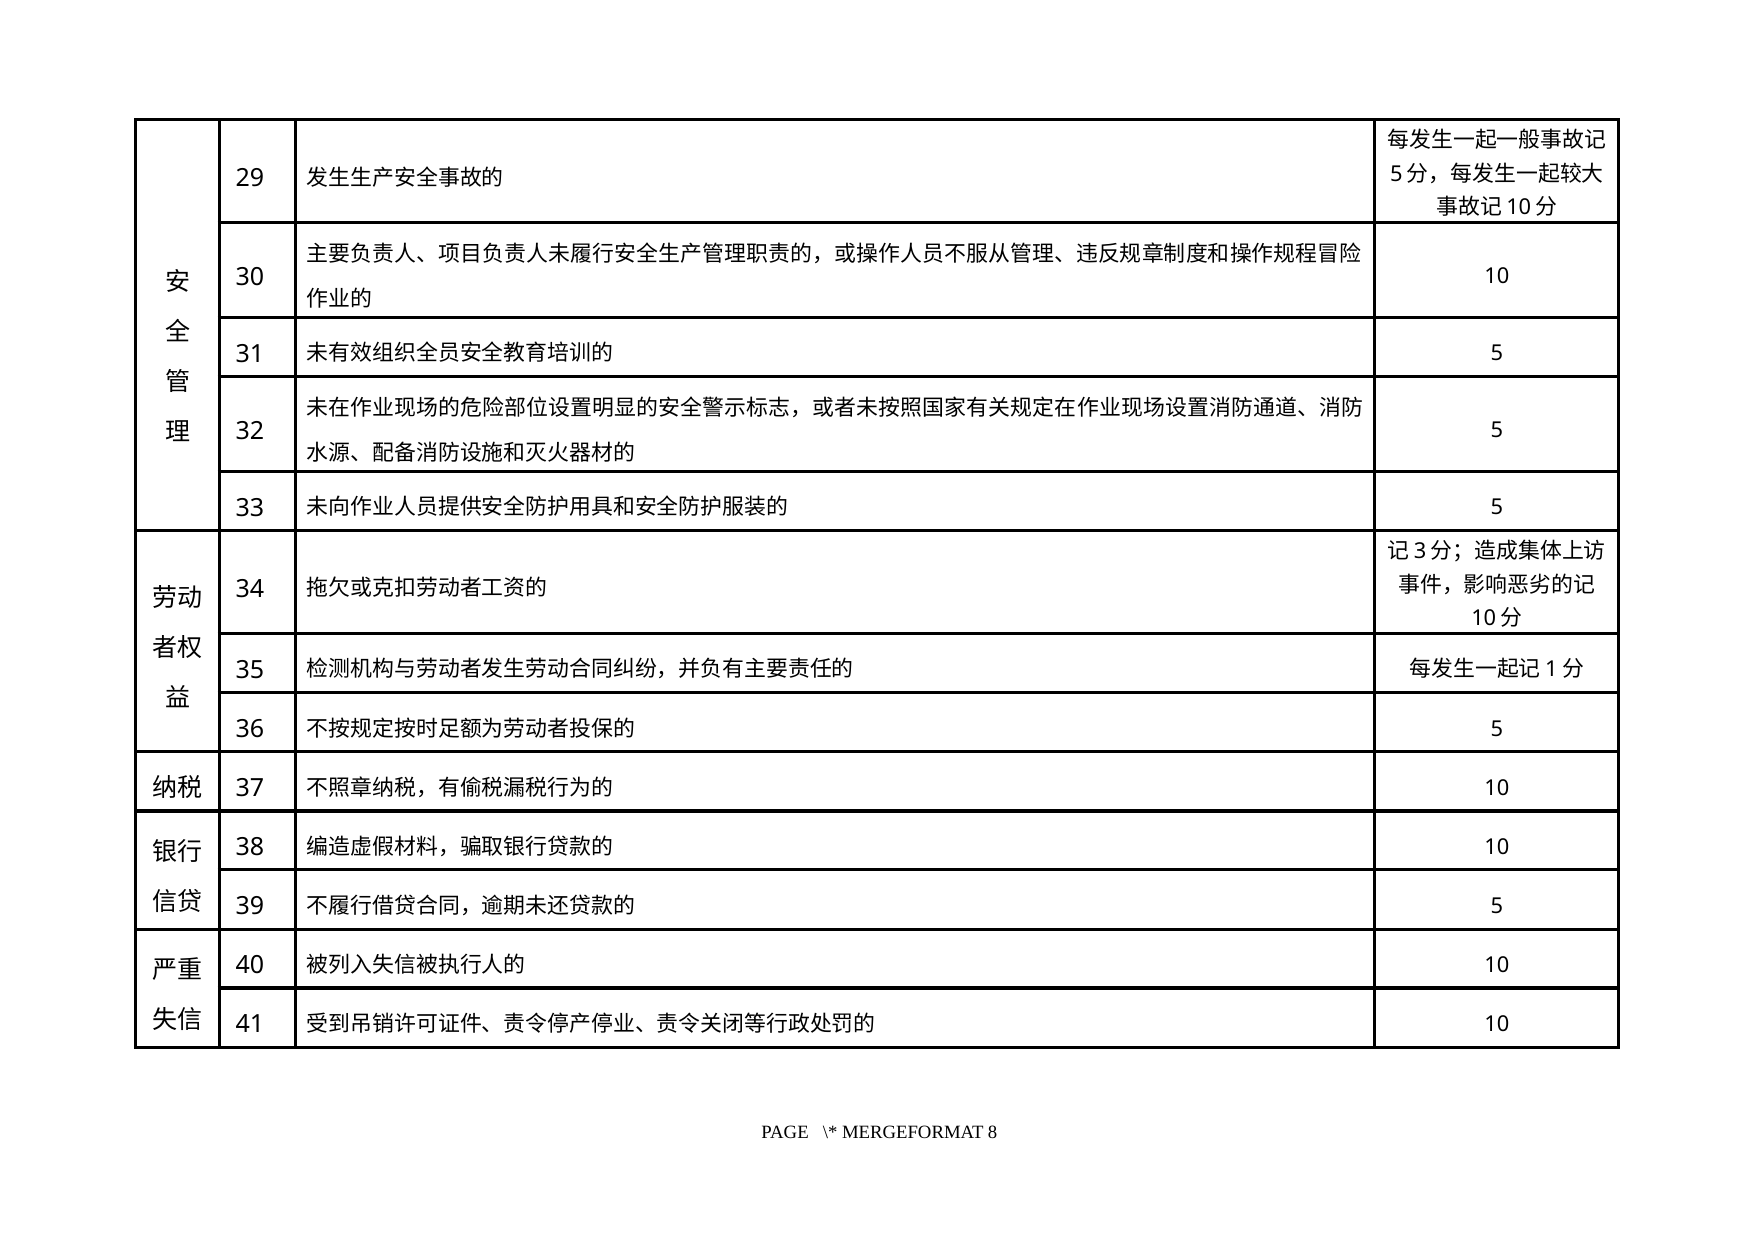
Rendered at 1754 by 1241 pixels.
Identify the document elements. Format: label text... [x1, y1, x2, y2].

table_cell 不照章纳税，有偷税漏税行为的 [297, 753, 1373, 809]
table_cell 被列入失信被执行人的 [297, 931, 1373, 986]
table_cell 5 [1376, 694, 1617, 750]
table_cell 不履行借贷合同，逾期未还贷款的 [297, 871, 1373, 927]
table_cell 10 [1376, 931, 1617, 986]
table_cell 每发生一起一般事故记5分，每发生一起较大事故记10分 [1376, 121, 1617, 221]
table_cell [221, 224, 294, 316]
table_cell 劳动者权益 [137, 532, 218, 750]
table_cell 拖欠或克扣劳动者工资的 [297, 532, 1373, 632]
table_cell [221, 378, 294, 470]
table_cell [221, 990, 294, 1046]
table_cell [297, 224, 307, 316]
table_cell [221, 473, 294, 529]
table_cell 纳税 [137, 753, 218, 809]
table_cell 5 [1376, 319, 1617, 375]
table_cell [221, 319, 294, 375]
table_cell [221, 871, 294, 927]
table_cell [221, 753, 294, 809]
table_cell 未向作业人员提供安全防护用具和安全防护服装的 [297, 473, 1373, 529]
table_cell 受到吊销许可证件、责令停产停业、责令关闭等行政处罚的 [297, 990, 1373, 1046]
table_cell 主要负责人、项目负责人未履行安全生产管理职责的，或操作人员不服从管理、违反规章制度和操作规程冒险作业的 [372, 224, 1373, 316]
table_cell 检测机构与劳动者发生劳动合同纠纷，并负有主要责任的 [297, 635, 1373, 691]
table_cell 不按规定按时足额为劳动者投保的 [297, 694, 1373, 750]
table_cell 10 [1376, 813, 1617, 868]
table_cell 每发生一起记1分 [1376, 635, 1617, 691]
table_cell 10 [1376, 753, 1617, 809]
table_cell [221, 694, 294, 750]
table_cell 严重失信 [137, 931, 218, 1046]
table_cell 发生生产安全事故的 [297, 121, 1373, 221]
table_cell 编造虚假材料，骗取银行贷款的 [297, 813, 1373, 868]
table_cell 5 [1376, 378, 1617, 470]
table_cell 记3分；造成集体上访事件，影响恶劣的记10分 [1376, 532, 1617, 632]
table_cell 10 [1376, 990, 1617, 1046]
table_cell 5 [1376, 473, 1617, 529]
table_cell 未在作业现场的危险部位设置明显的安全警示标志，或者未按照国家有关规定在作业现场设置消防通道、消防水源、配备消防设施和灭火器材的 [297, 378, 1373, 470]
table_cell 10 [1376, 224, 1617, 316]
table_cell [221, 635, 294, 691]
table_cell [221, 813, 294, 868]
table_cell [221, 121, 294, 221]
table_cell 5 [1376, 871, 1617, 927]
table_cell 未有效组织全员安全教育培训的 [297, 319, 1373, 375]
table_cell [221, 532, 294, 632]
table_cell 安 全 管 理 [137, 121, 218, 529]
table_cell [221, 931, 294, 986]
table_cell 银行信贷 [137, 813, 218, 927]
